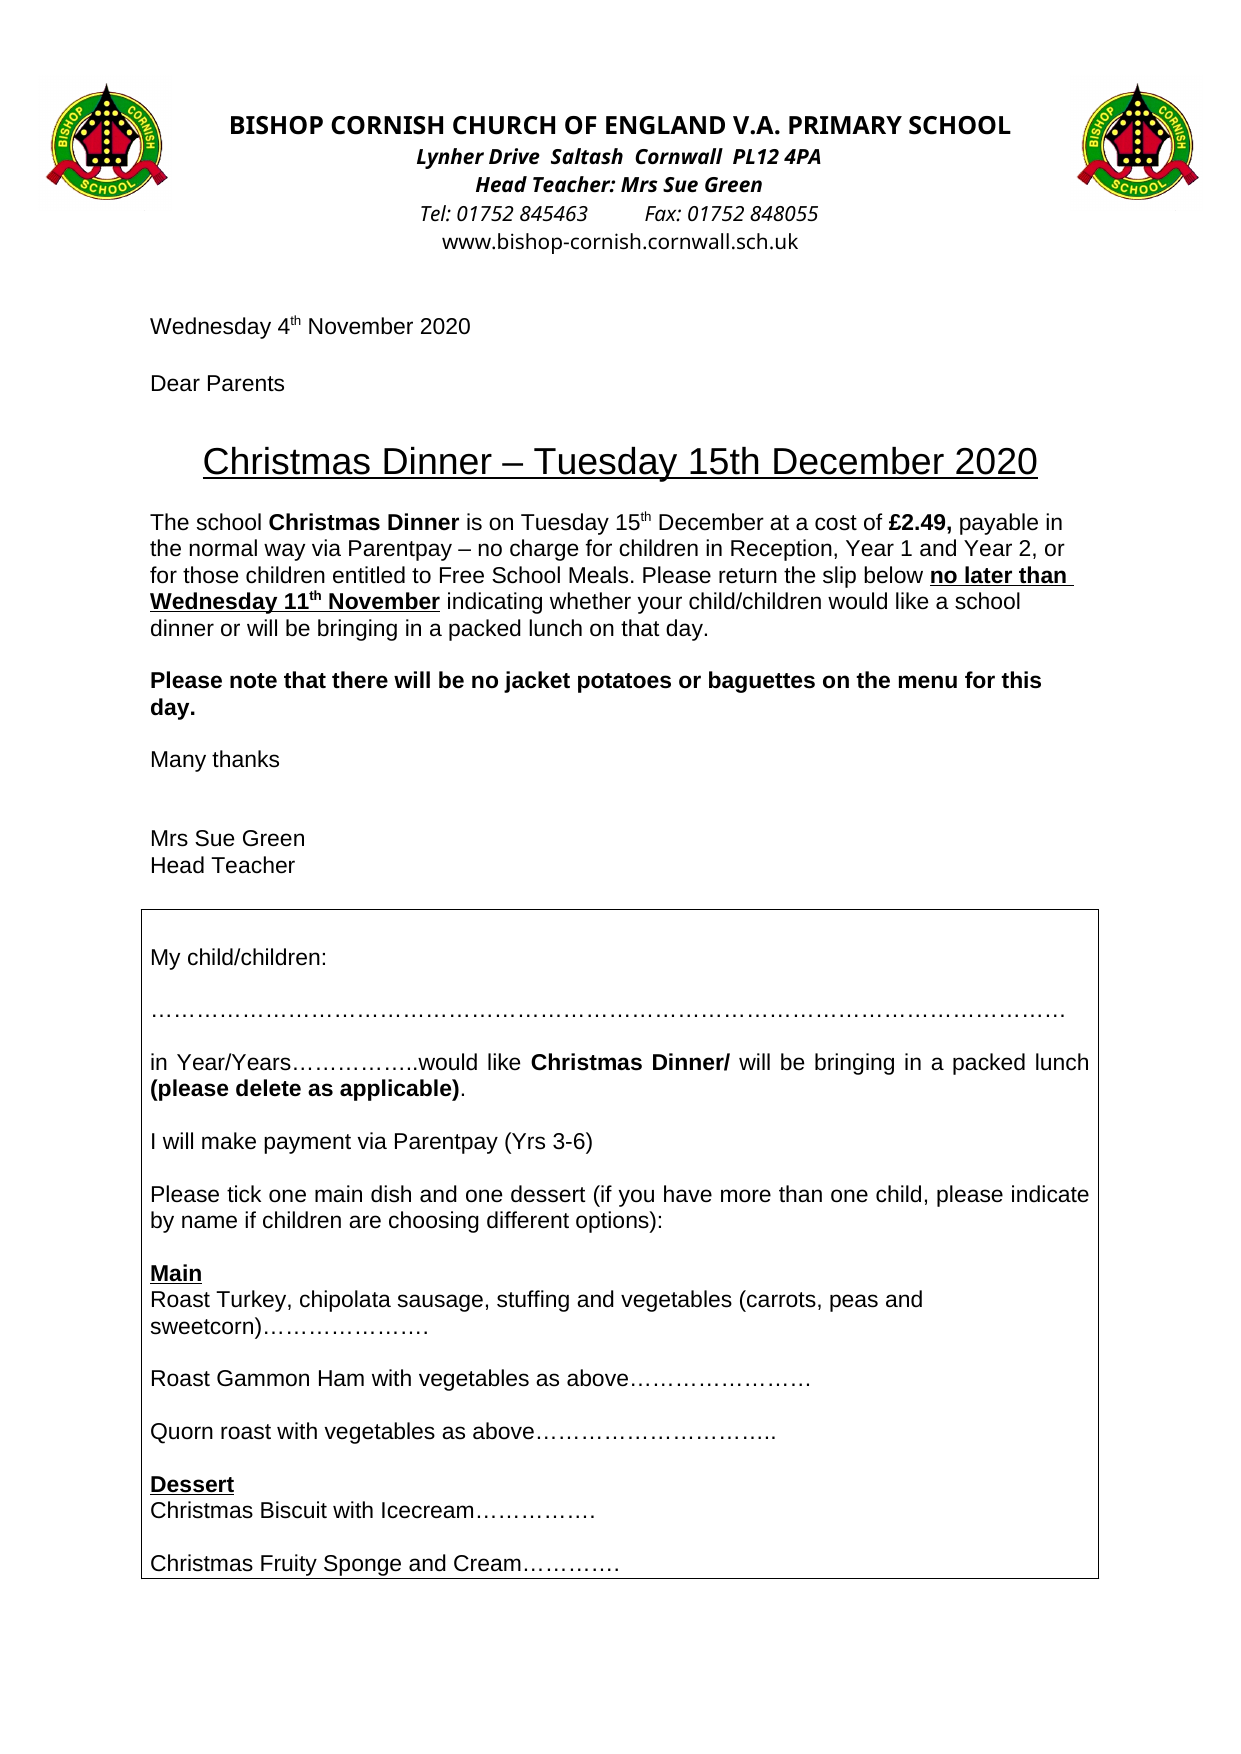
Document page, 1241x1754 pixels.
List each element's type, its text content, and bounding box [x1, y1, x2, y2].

text Please tick one main dish and one dessert (if you have more than one child, please indicate by name if children are choosing different options): [150, 1181, 1090, 1233]
text in Year/Years……………..would like Christmas Dinner/ will be bringing in a packed lunch (please delete as applicable). [150, 1049, 1090, 1102]
picture [37, 75, 172, 210]
text My child/children: [150, 944, 1090, 970]
text Head Teacher [150, 852, 1090, 878]
text I will make payment via Parentpay (Yrs 3-6) [150, 1128, 1090, 1154]
picture [1068, 75, 1204, 210]
text Quorn roast with vegetables as above………………………….. [150, 1418, 1090, 1444]
text Dear Parents [150, 370, 1090, 396]
text Wednesday 4th November 2020 [150, 313, 1090, 339]
text Many thanks [150, 746, 1090, 773]
text Christmas Biscuit with Icecream……………. [150, 1497, 1090, 1523]
text Christmas Fruity Sponge and Cream…………. [142, 1547, 1098, 1578]
text sweetcorn)…………………. [150, 1313, 1090, 1339]
text ………………………………………………………………………………………………………… [150, 996, 1090, 1023]
text Roast Turkey, chipolata sausage, stuffing and vegetables (carrots, peas and [150, 1286, 1090, 1313]
text The school Christmas Dinner is on Tuesday 15th December at a cost of £2.49, payable in the normal way via Parentpay – no charge for children in Reception, Year 1 and Year 2, or for those children entitled to Free School Meals. Please return the slip below no later than Wednesday 11th November indicating whether your child/children would like a school dinner or will be bringing in a packed lunch on that day. [150, 509, 1090, 641]
text Christmas Dinner – Tuesday 15th December 2020 [150, 439, 1090, 483]
text Main [150, 1260, 1090, 1286]
text Please note that there will be no jacket potatoes or baguettes on the menu for this day. [150, 667, 1090, 720]
text Dessert [150, 1471, 1090, 1497]
text Mrs Sue Green [150, 825, 1090, 852]
text Roast Gammon Ham with vegetables as above…………………… [150, 1365, 1090, 1392]
